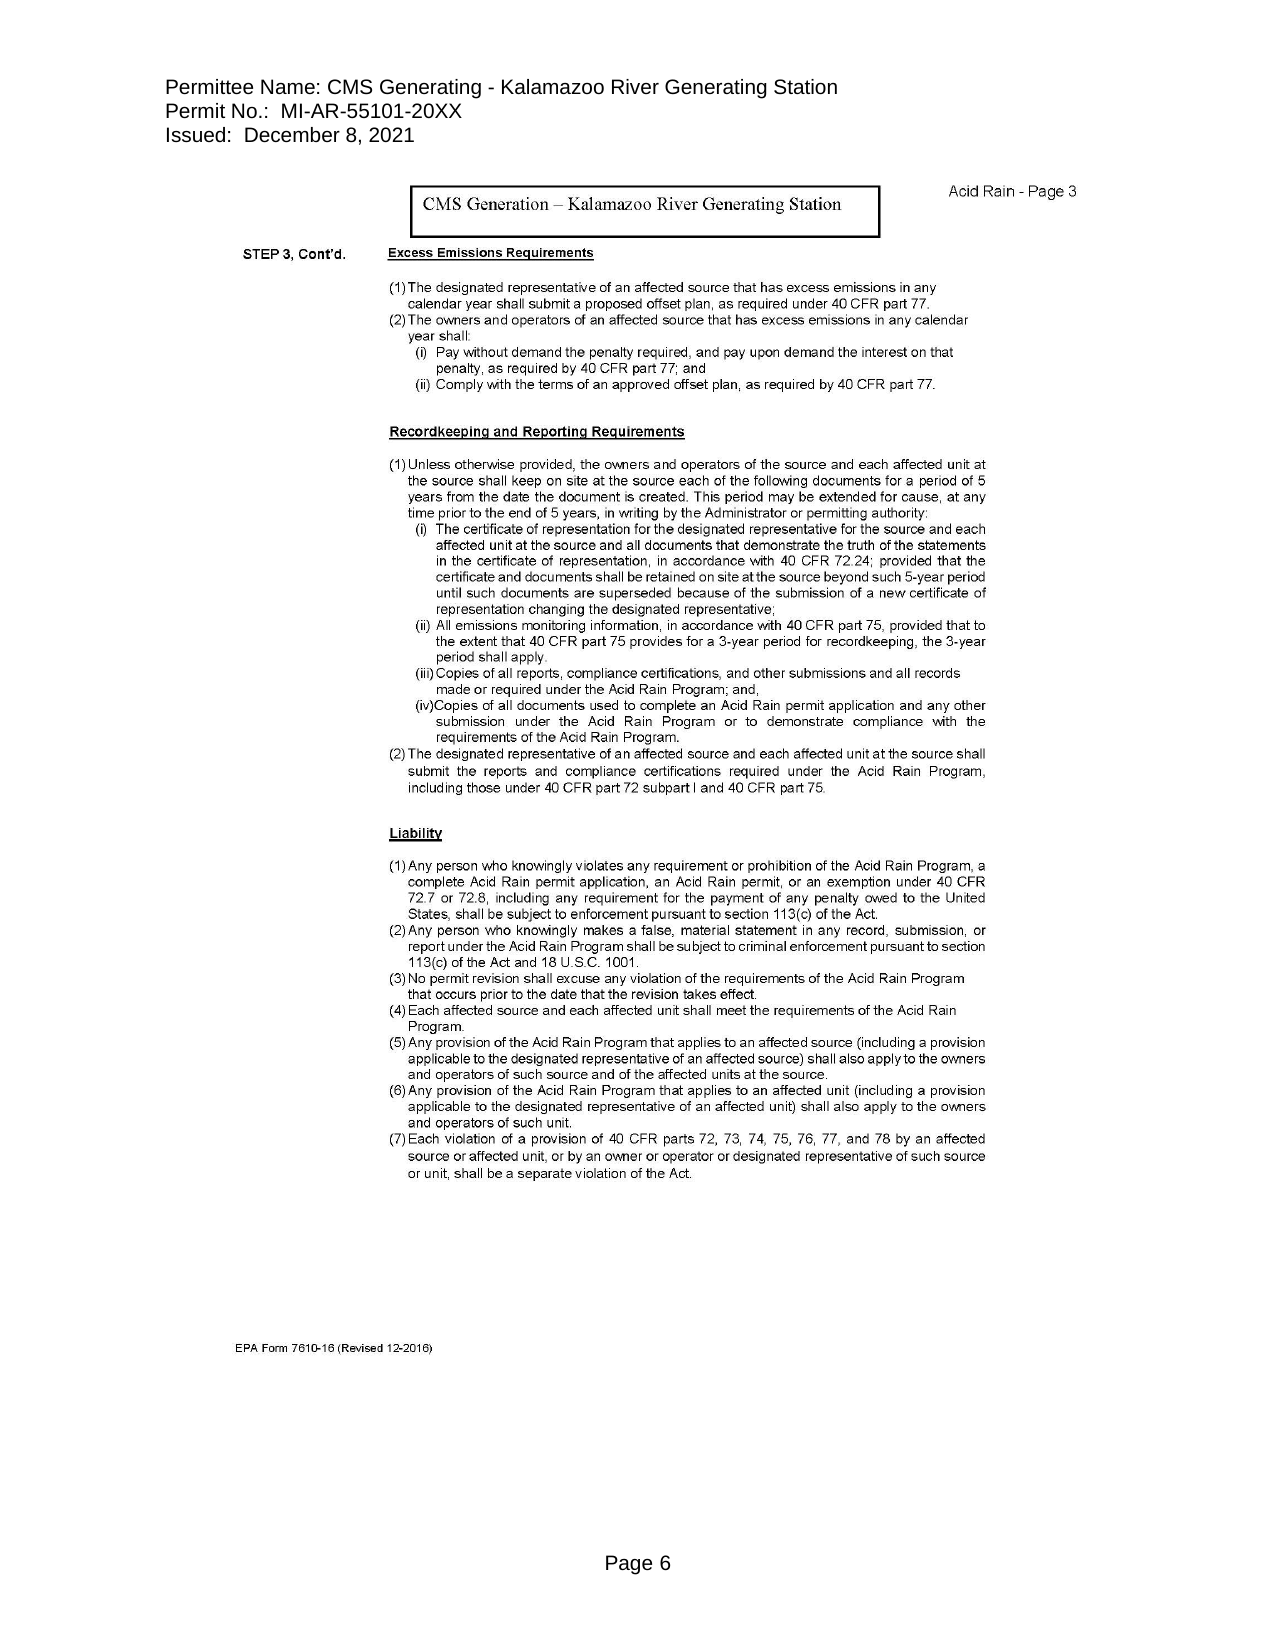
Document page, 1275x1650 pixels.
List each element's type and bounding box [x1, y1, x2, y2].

picture [165, 150, 1111, 1373]
